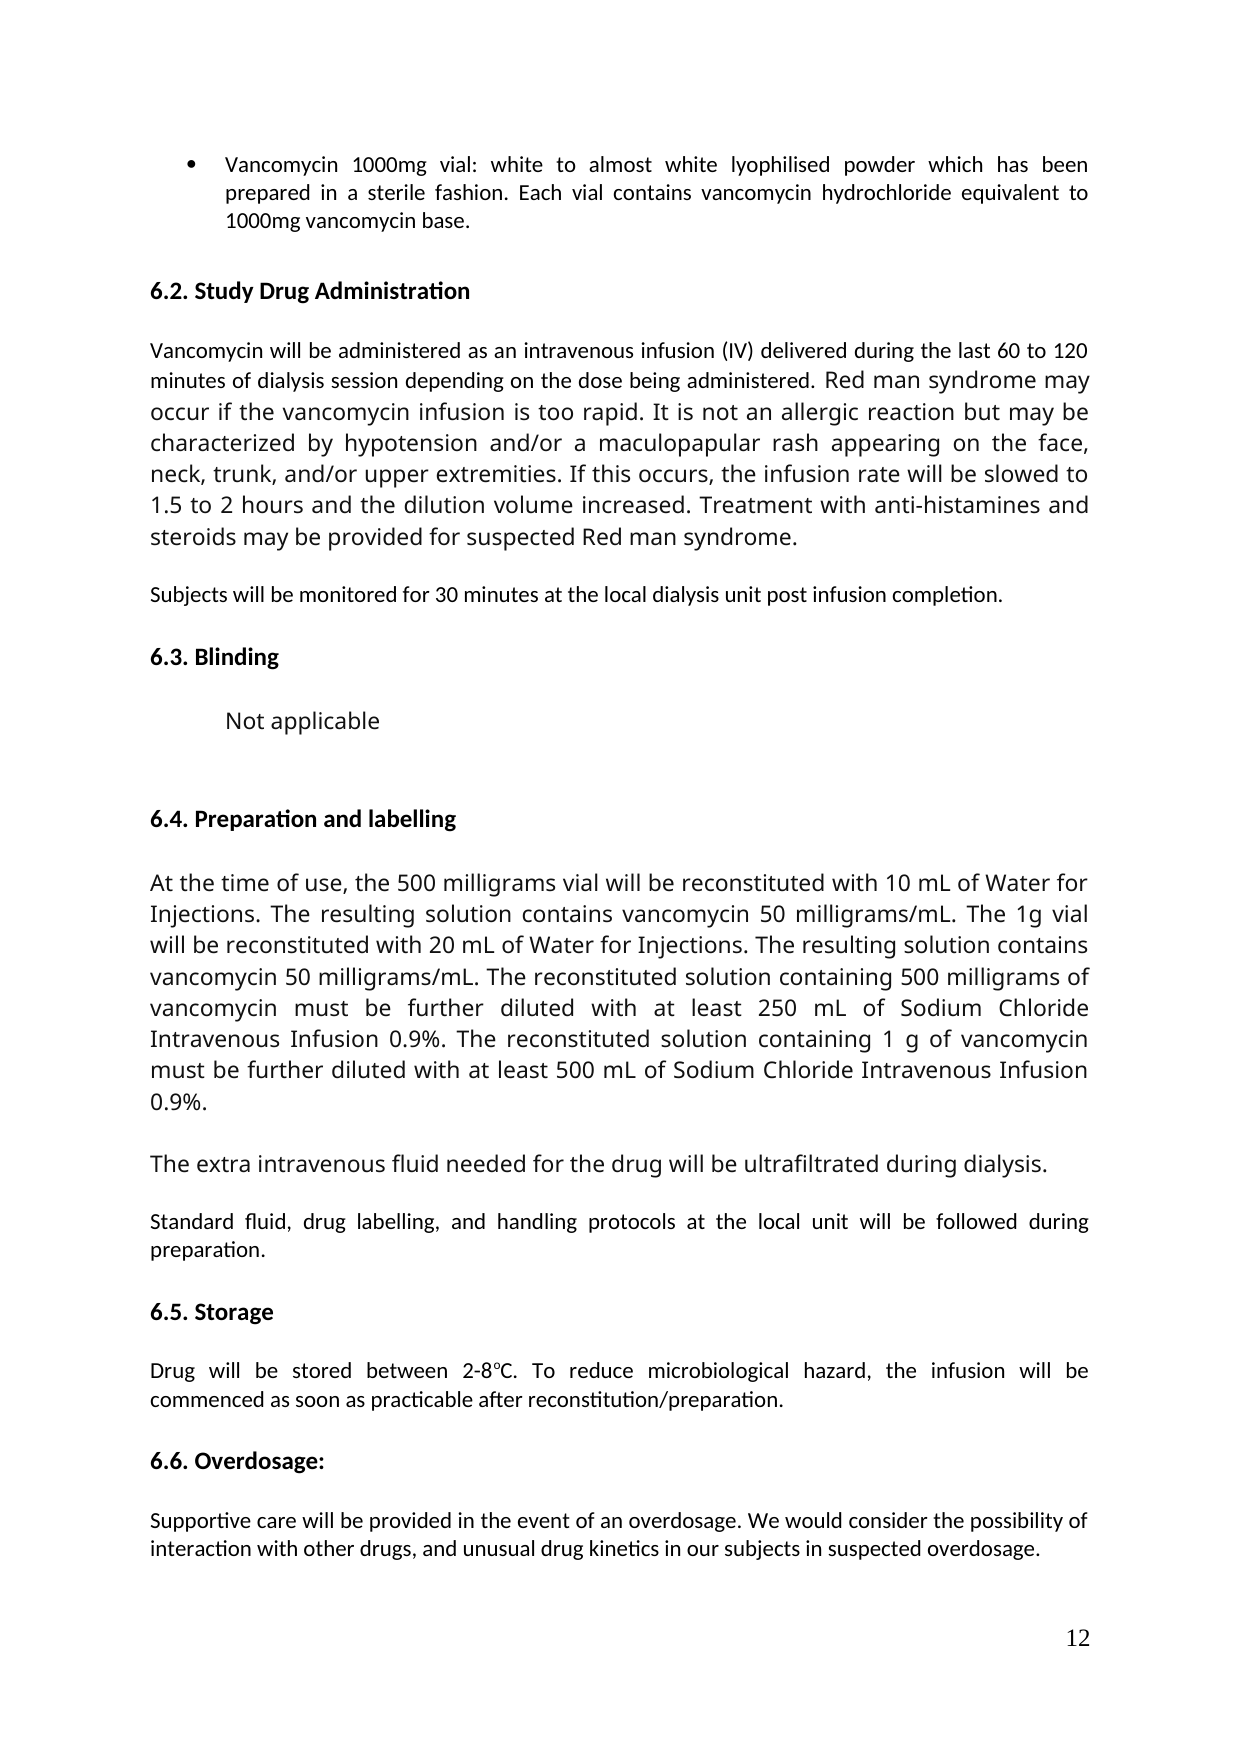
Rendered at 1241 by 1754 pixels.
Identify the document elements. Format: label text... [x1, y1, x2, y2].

text Standard fluid, drug labelling, and handling protocols at the local unit will be followed during preparation. [150, 1207, 1090, 1263]
subtitle 6.4. Preparation and labelling [150, 803, 1090, 833]
subtitle 6.3. Blinding [150, 641, 1090, 671]
text At the time of use, the 500 milligrams vial will be reconstituted with 10 mL of Water for Injections. The resulting solution contains vancomycin 50 milligrams/mL. The 1g vial will be reconstituted with 20 mL of Water for Injections. The resulting solution contains vancomycin 50 milligrams/mL. The reconstituted solution containing 500 milligrams of vancomycin must be further diluted with at least 250 mL of Sodium Chloride Intravenous Infusion 0.9%. The reconstituted solution containing 1 g of vancomycin must be further diluted with at least 500 mL of Sodium Chloride Intravenous Infusion 0.9%. [150, 867, 1090, 1117]
subtitle 6.5. Storage [150, 1296, 1090, 1326]
subtitle 6.6. Overdosage: [150, 1445, 1090, 1475]
text The extra intravenous fluid needed for the drug will be ultrafiltrated during dialysis. [150, 1148, 1090, 1179]
subtitle 6.2. Study Drug Administration [150, 275, 1090, 306]
text Drug will be stored between 2-8oC. To reduce microbiological hazard, the infusion will be commenced as soon as practicable after reconstitution/preparation. [150, 1357, 1090, 1413]
text Subjects will be monitored for 30 minutes at the local dialysis unit post infusion completion. [150, 580, 1090, 608]
list Vancomycin 1000mg vial: white to almost white lyophilised powder which has been prepared in a sterile fashion. Each vial contains vancomycin hydrochloride equivalent to 1000mg vancomycin base. [187, 150, 1090, 234]
text Not applicable [150, 705, 1090, 736]
text Vancomycin will be administered as an intravenous infusion (IV) delivered during the last 60 to 120 minutes of dialysis session depending on the dose being administered. Red man syndrome may occur if the vancomycin infusion is too rapid. It is not an allergic reaction but may be characterized by hypotension and/or a maculopapular rash appearing on the face, neck, trunk, and/or upper extremities. If this occurs, the infusion rate will be slowed to 1.5 to 2 hours and the dilution volume increased. Treatment with anti-histamines and steroids may be provided for suspected Red man syndrome. [150, 336, 1090, 552]
text Supportive care will be provided in the event of an overdosage. We would consider the possibility of interaction with other drugs, and unusual drug kinetics in our subjects in suspected overdosage. [150, 1506, 1090, 1562]
